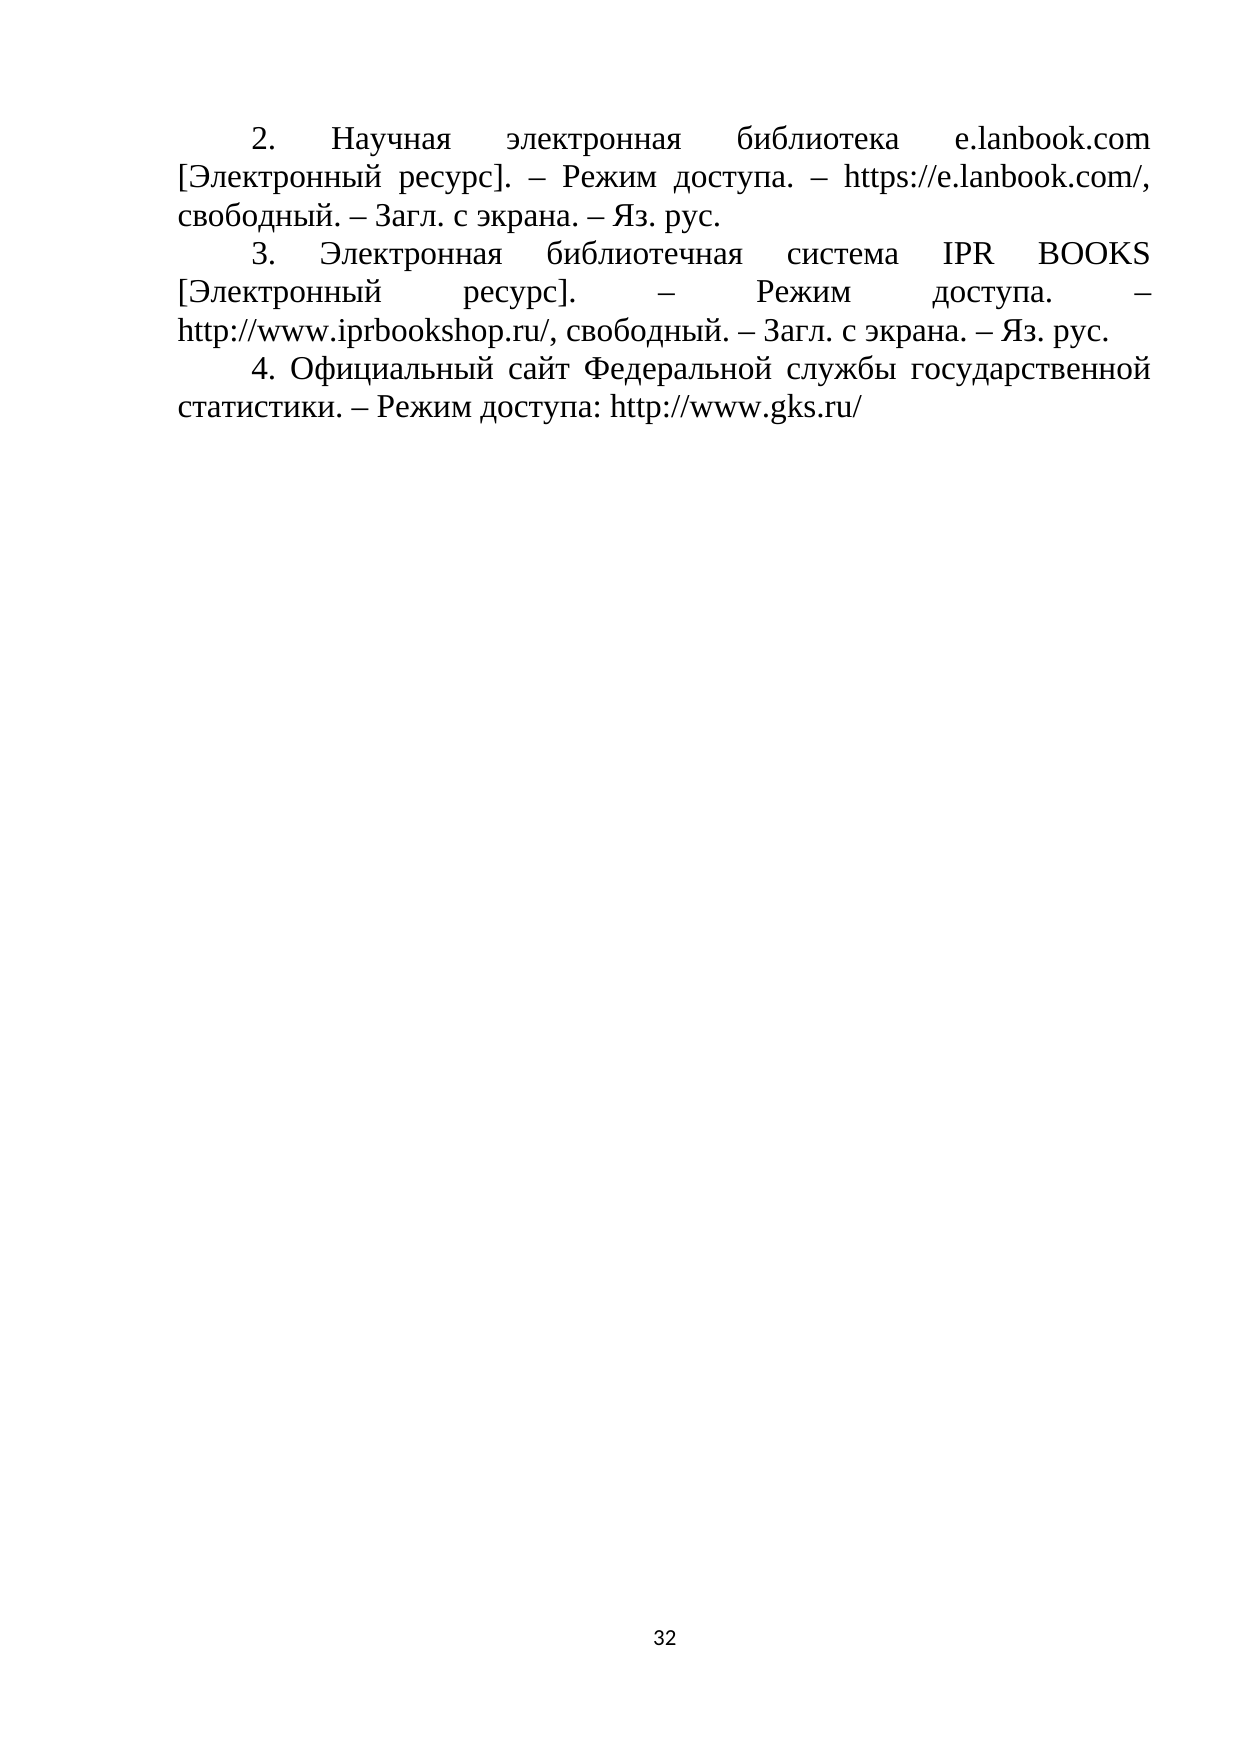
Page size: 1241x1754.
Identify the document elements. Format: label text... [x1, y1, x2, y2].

text 4. Официальный сайт Федеральной службы государственной статистики. – Режим доступа: http://www.gks.ru/ [177, 348, 1152, 425]
text 2. Научная электронная библиотека e.lanbook.com [Электронный ресурс]. – Режим доступа. – https://e.lanbook.com/, свободный. – Загл. с экрана. – Яз. рус. [177, 118, 1152, 233]
text 3. Электронная библиотечная система IPR BOOKS [Электронный ресурс]. – Режим доступа. – http://www.iprbookshop.ru/, свободный. – Загл. с экрана. – Яз. рус. [177, 233, 1152, 348]
